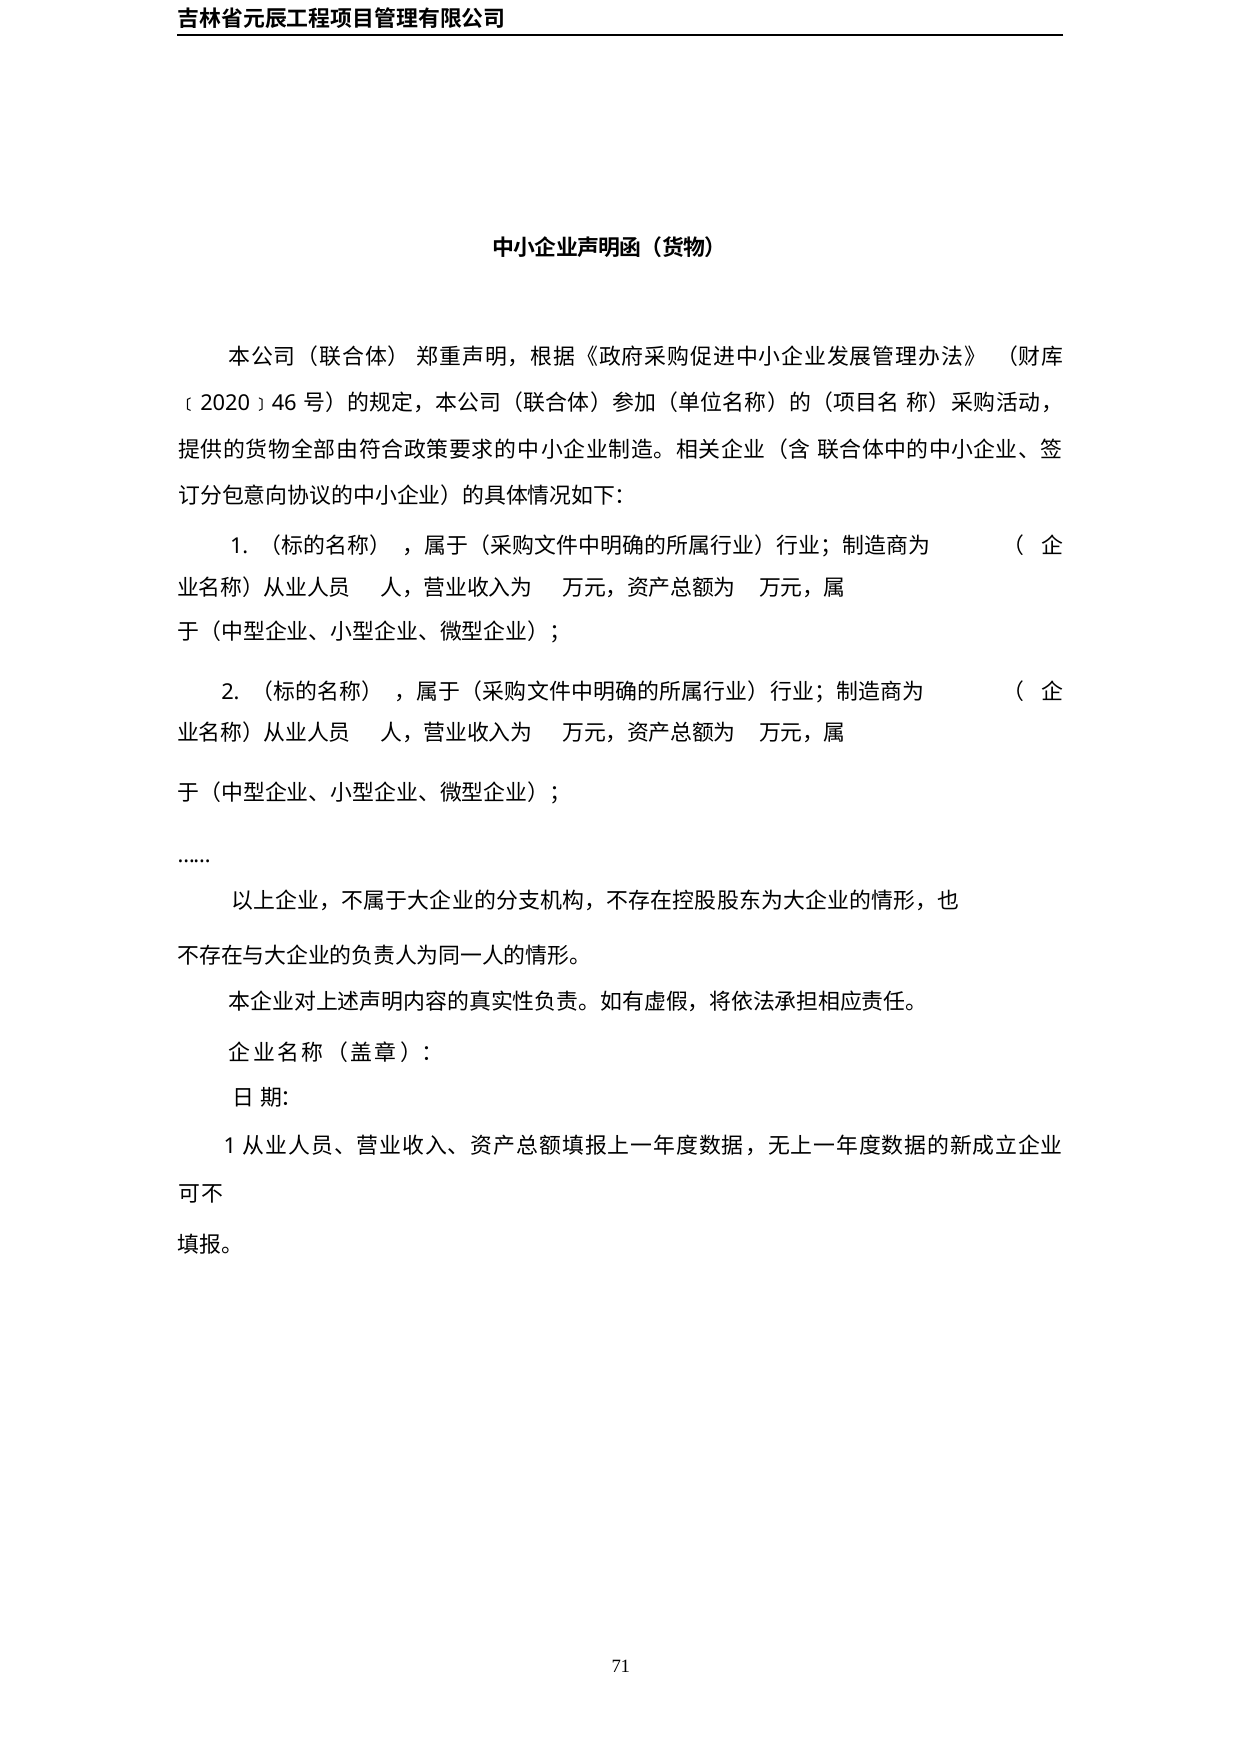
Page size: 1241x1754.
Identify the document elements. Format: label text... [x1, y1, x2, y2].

text 1 从业人员、营业收入、资产总额填报上一年度数据，无上一年度数据的新成立企业可不 [178, 1128, 1063, 1208]
text 企业名称（盖章）： 日 期： [228, 1034, 446, 1111]
list 于（中型企业、小型企业、微型企业）； [177, 614, 1063, 646]
list 于（中型企业、小型企业、微型企业）； [177, 775, 1063, 806]
text 本企业对上述声明内容的真实性负责。如有虚假，将依法承担相应责任。 [228, 987, 1063, 1016]
text 中小企业声明函（货物） [492, 232, 1063, 261]
text 本公司（联合体） 郑重声明，根据《政府采购促进中小企业发展管理办法》 （财库﹝2020﹞46 号）的规定，本公司（联合体）参加（单位名称）的（项目名 称）采购活动，提供的货物全部由符合政策要求的中小企业制造。相关企业（含 联合体中的中小企业、签订分包意向协议的中小企业）的具体情况如下： [178, 339, 1063, 510]
text …… [177, 835, 1063, 874]
text 填报。 [177, 1227, 1063, 1259]
list 2. （标的名称） ，属于（采购文件中明确的所属行业）行业；制造商为 （企业名称）从业人员 人，营业收入为 万元，资产总额为 万元，属 [177, 674, 1063, 747]
text 以上企业，不属于大企业的分支机构，不存在控股股东为大企业的情形，也 [178, 883, 1063, 915]
list 1. （标的名称） ，属于（采购文件中明确的所属行业）行业；制造商为 （企业名称）从业人员 人，营业收入为 万元，资产总额为 万元，属 [177, 528, 1063, 601]
text 不存在与大企业的负责人为同一人的情形。 [177, 938, 1063, 969]
